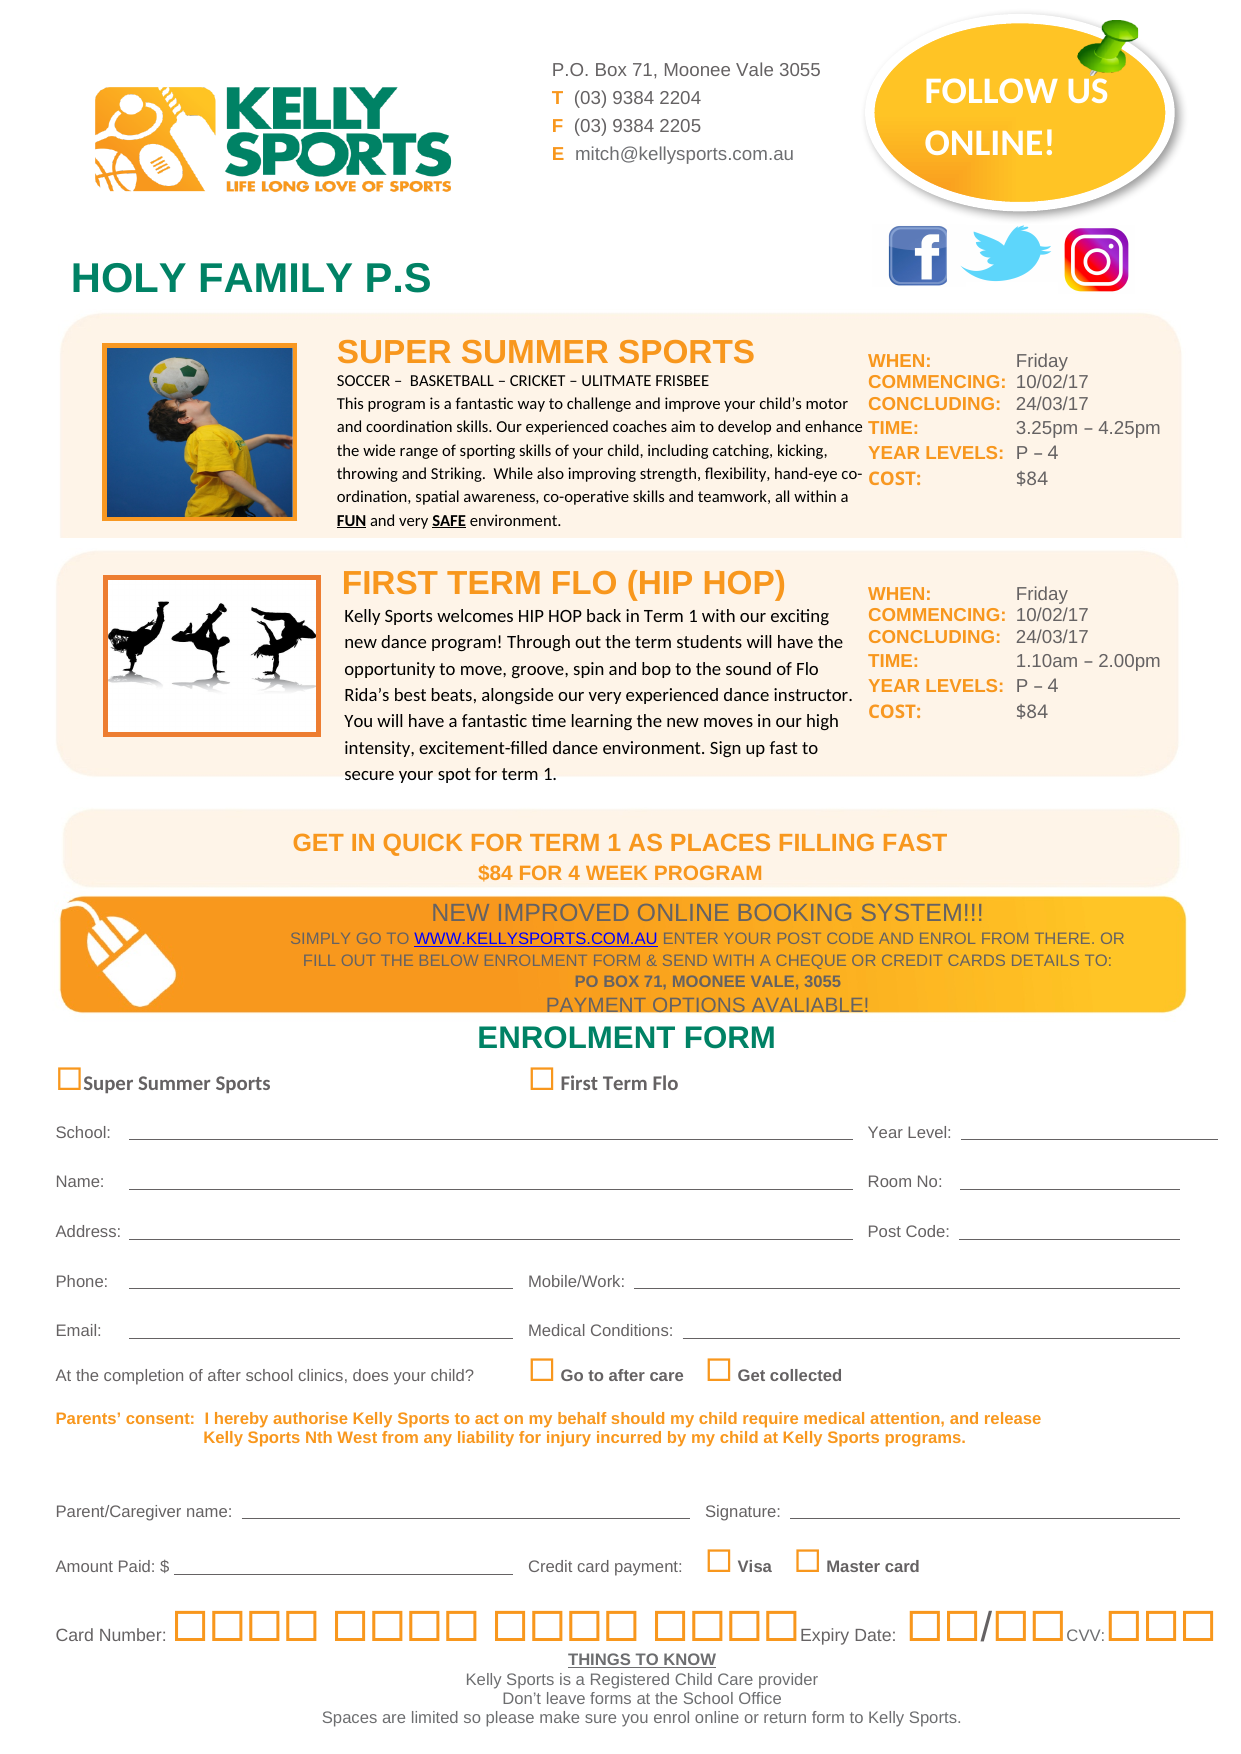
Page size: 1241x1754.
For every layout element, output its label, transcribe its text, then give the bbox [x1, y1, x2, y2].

text T (03) 9384 2204 [487, 87, 1181, 108]
text $84 FOR 4 WEEK PROGRAM [59, 861, 1181, 885]
text E mitch@kellysports.com.au [487, 142, 1181, 164]
text HOLY FAMILY P.S [59, 254, 1181, 302]
picture [871, 224, 1136, 254]
picture [1077, 19, 1139, 76]
text F (03) 9384 2205 [487, 115, 1181, 136]
text GET IN QUICK FOR TERM 1 AS PLACES FILLING FAST [59, 828, 1181, 857]
picture [46, 59, 487, 221]
picture [8, 797, 1241, 1022]
text P.O. Box 71, Moonee Vale 3055 [487, 59, 1181, 81]
picture [43, 297, 1188, 781]
